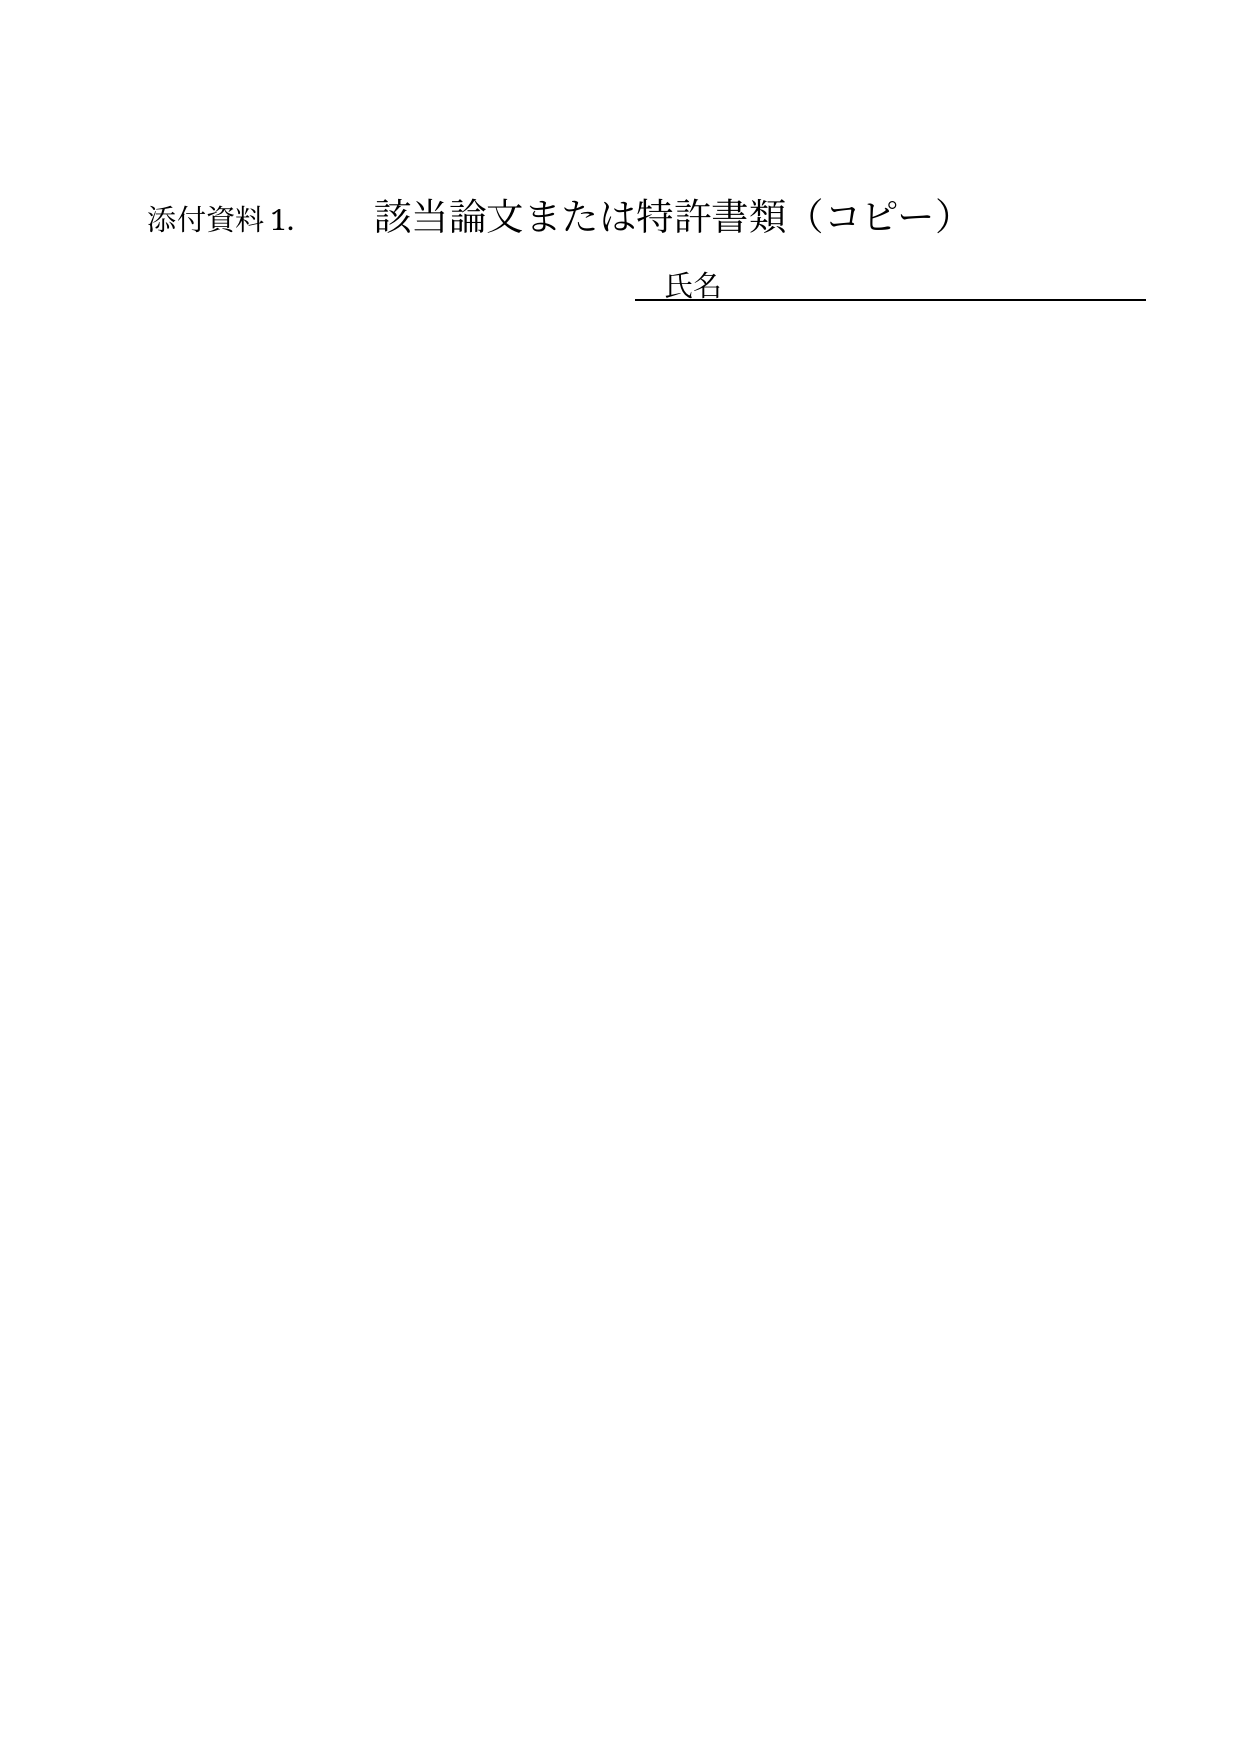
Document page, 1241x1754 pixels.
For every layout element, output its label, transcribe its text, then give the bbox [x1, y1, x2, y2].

text 氏名 [148, 249, 1092, 319]
text 添付資料1． 該当論文または特許書類（コピー） [148, 179, 1092, 249]
